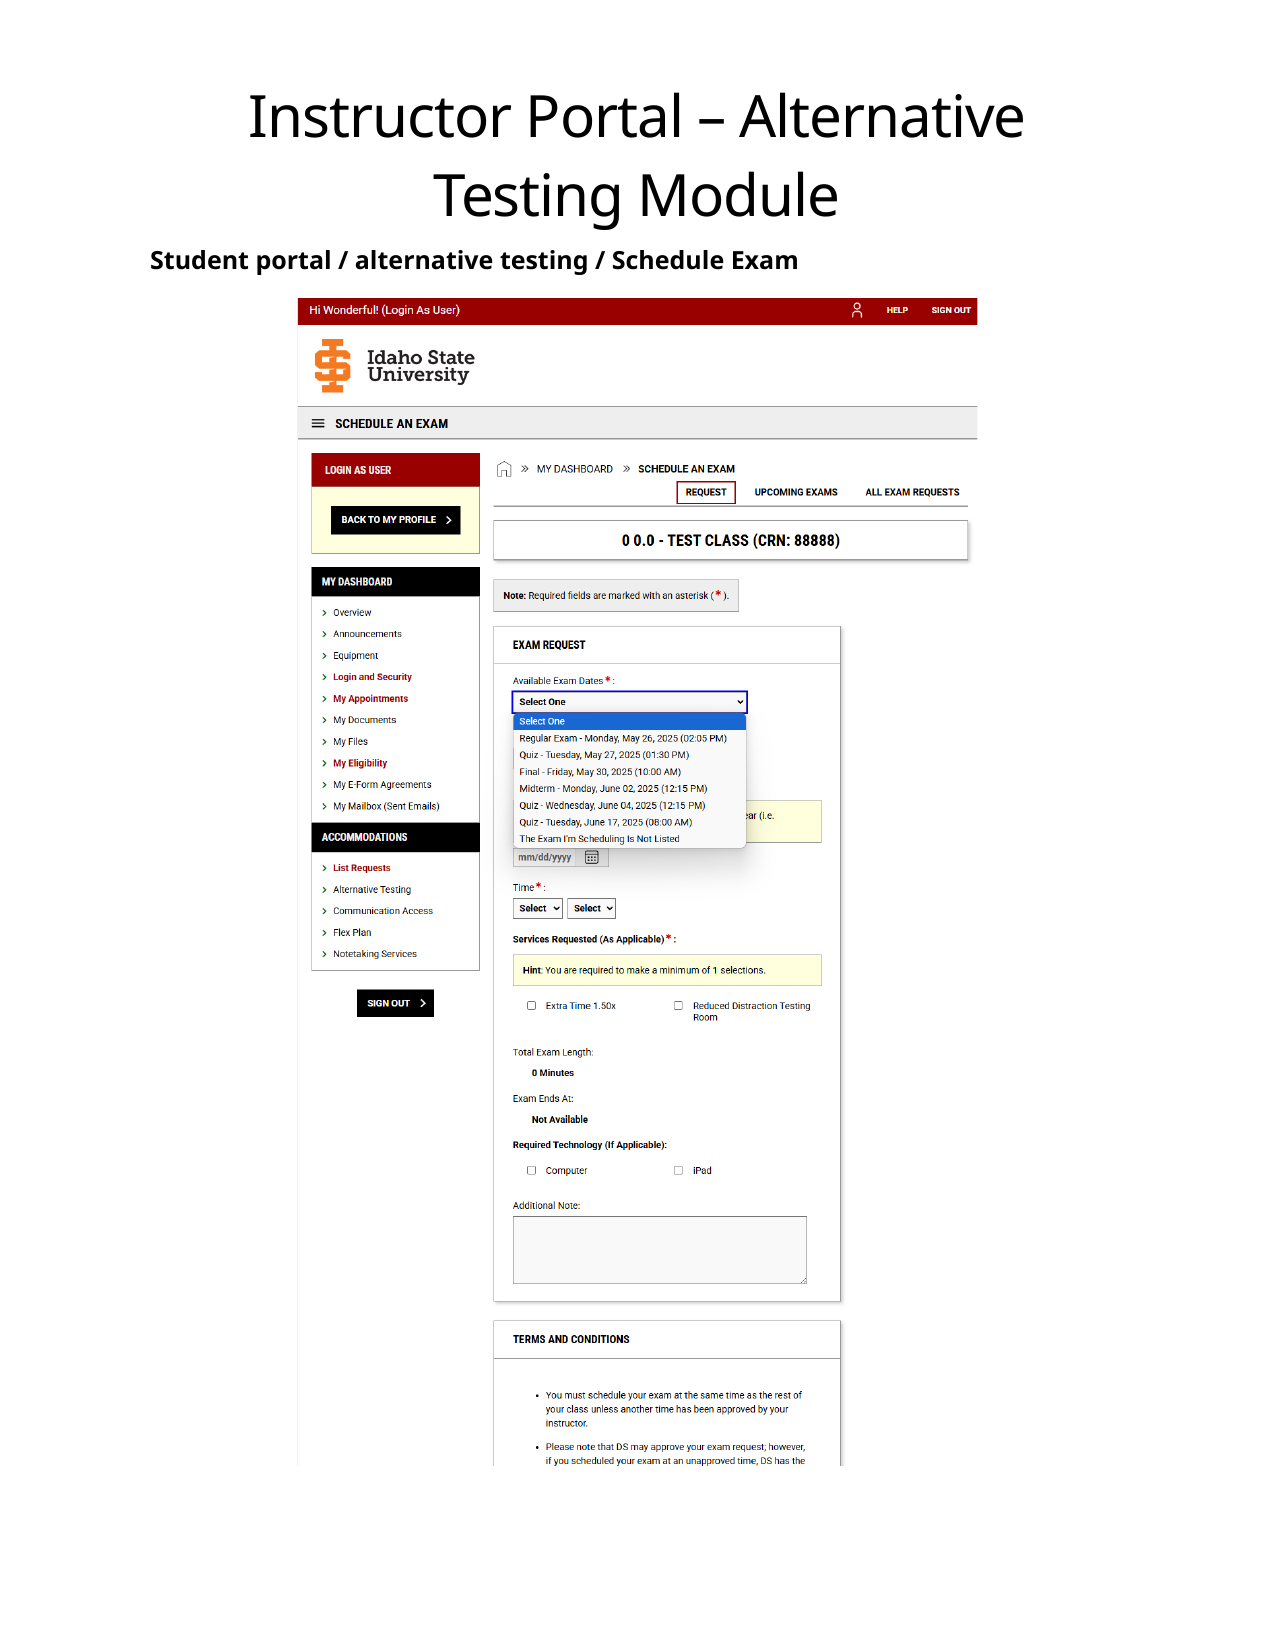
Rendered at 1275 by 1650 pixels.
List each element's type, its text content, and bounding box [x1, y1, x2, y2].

picture [297, 298, 978, 1466]
text Student portal / alternative testing / Schedule Exam [150, 242, 1125, 276]
